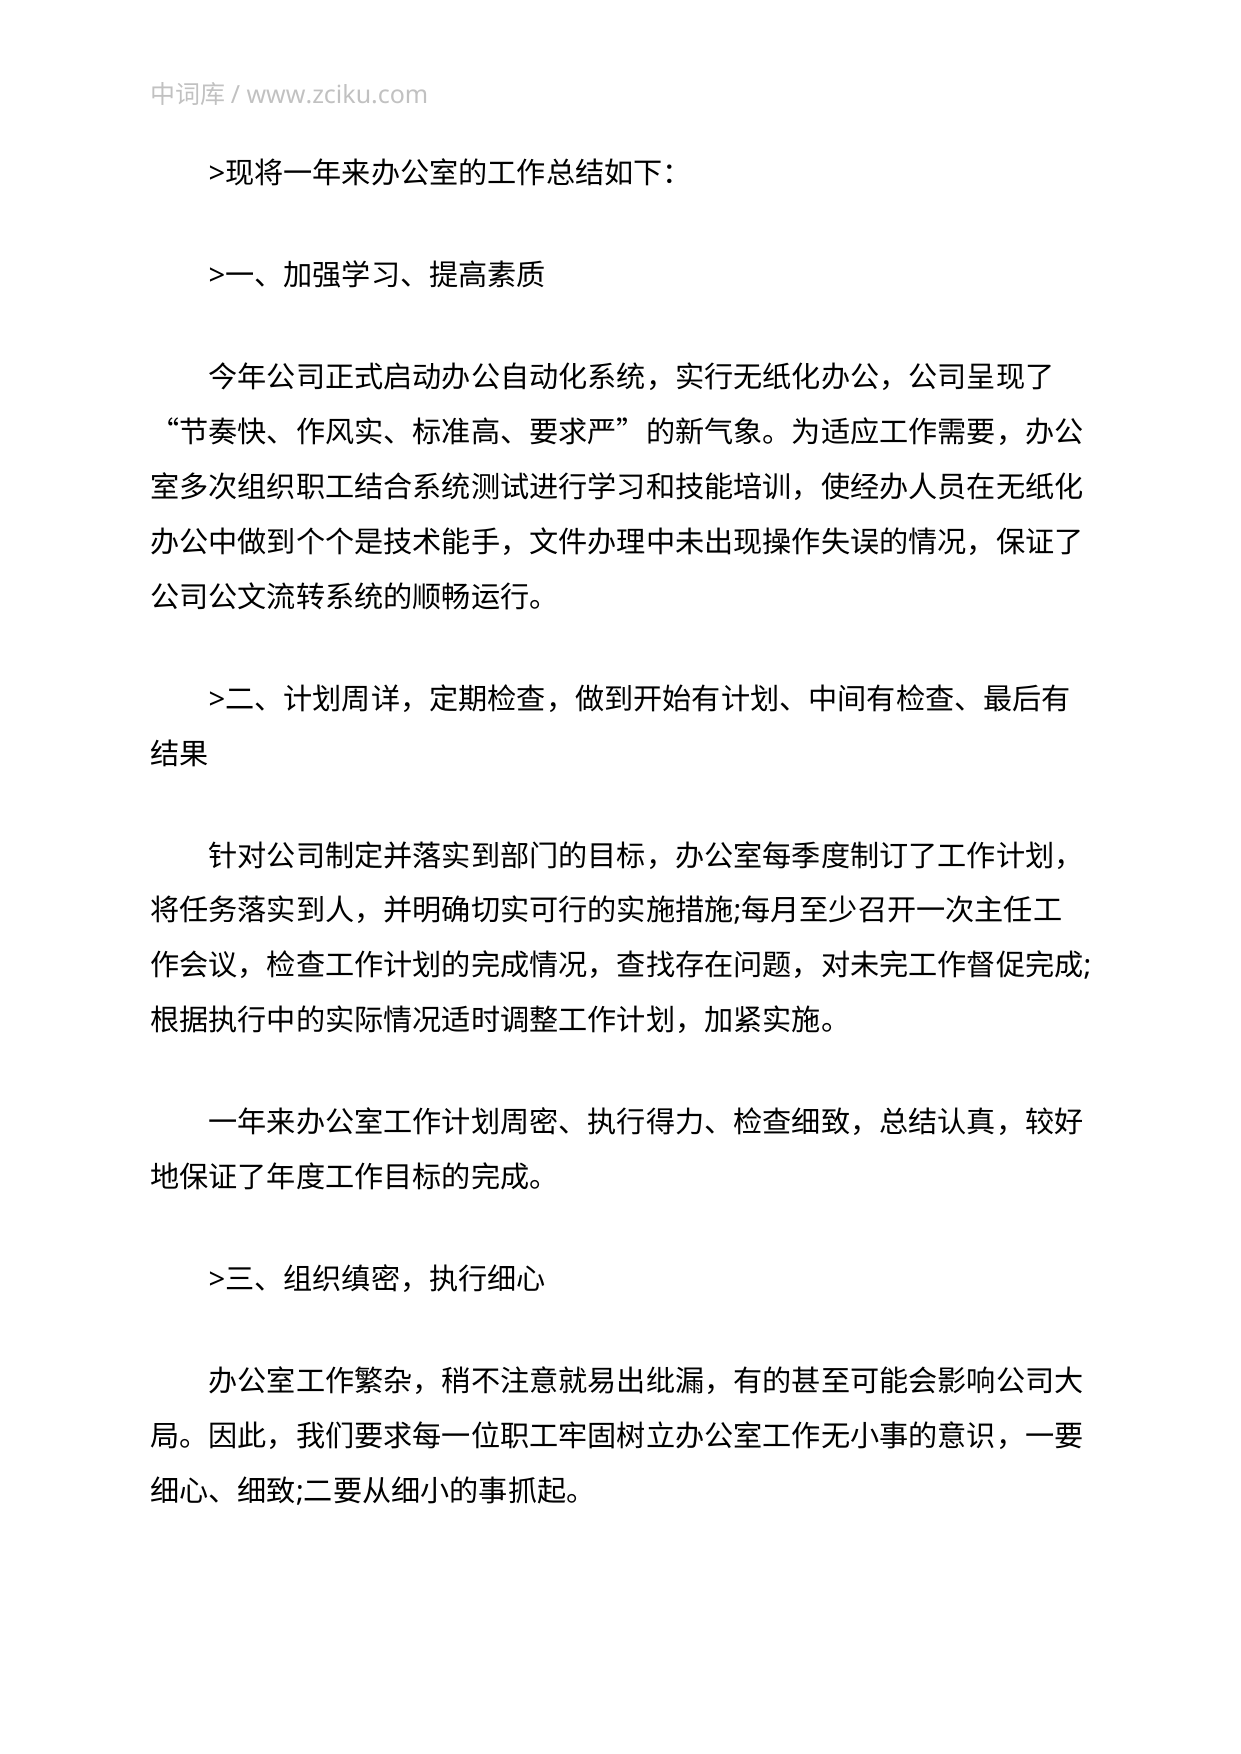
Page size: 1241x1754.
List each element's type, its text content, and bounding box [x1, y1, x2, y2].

text >一、加强学习、提高素质 [150, 252, 1090, 294]
text 今年公司正式启动办公自动化系统，实行无纸化办公，公司呈现了“节奏快、作风实、标准高、要求严”的新气象。为适应工作需要，办公室多次组织职工结合系统测试进行学习和技能培训，使经办人员在无纸化办公中做到个个是技术能手，文件办理中未出现操作失误的情况，保证了公司公文流转系统的顺畅运行。 [150, 354, 1090, 616]
text >二、计划周详，定期检查，做到开始有计划、中间有检查、最后有结果 [150, 675, 1090, 773]
text 办公室工作繁杂，稍不注意就易出纰漏，有的甚至可能会影响公司大局。因此，我们要求每一位职工牢固树立办公室工作无小事的意识，一要细心、细致;二要从细小的事抓起。 [150, 1357, 1090, 1509]
text >现将一年来办公室的工作总结如下： [150, 150, 1090, 192]
text >三、组织缜密，执行细心 [150, 1255, 1090, 1298]
text 一年来办公室工作计划周密、执行得力、检查细致，总结认真，较好地保证了年度工作目标的完成。 [150, 1099, 1090, 1196]
text 针对公司制定并落实到部门的目标，办公室每季度制订了工作计划，将任务落实到人，并明确切实可行的实施措施;每月至少召开一次主任工作会议，检查工作计划的完成情况，查找存在问题，对未完工作督促完成;根据执行中的实际情况适时调整工作计划，加紧实施。 [150, 832, 1090, 1039]
